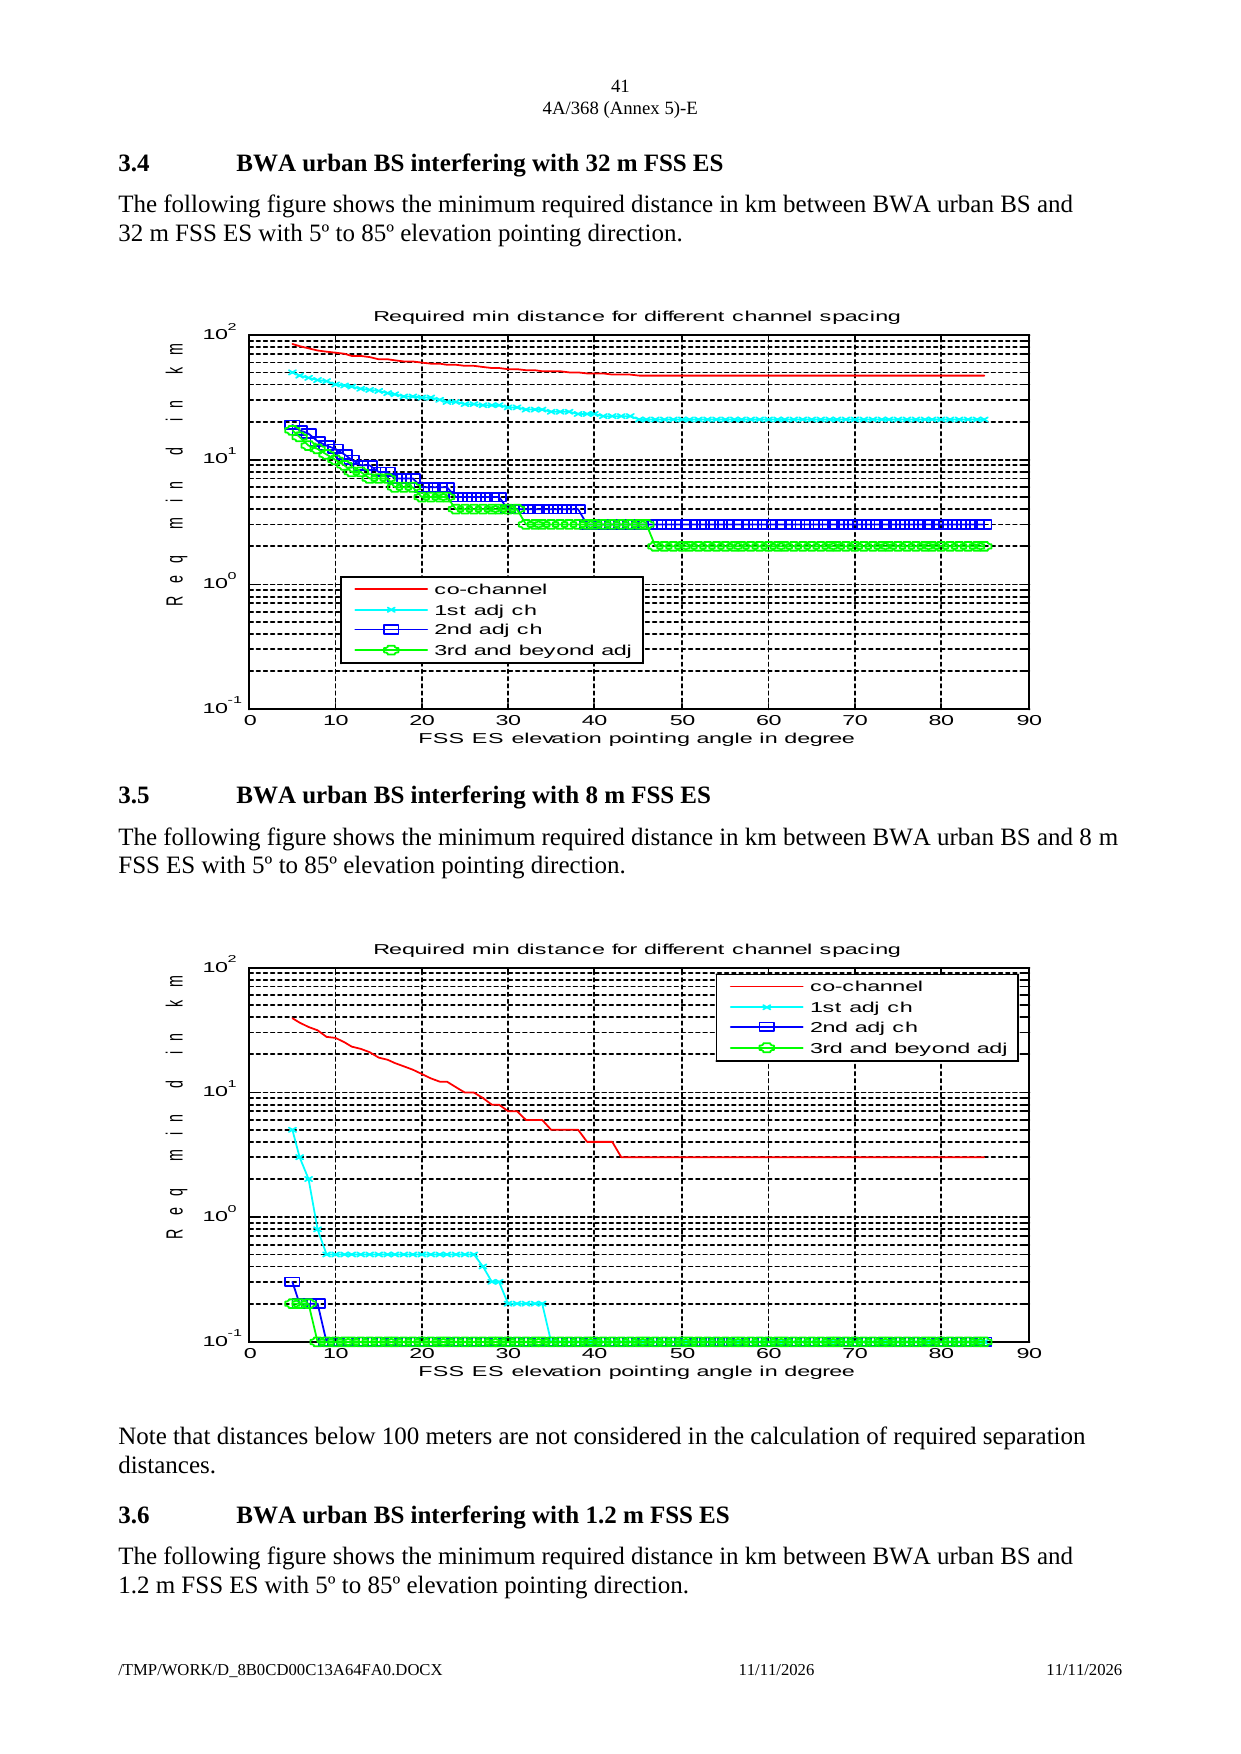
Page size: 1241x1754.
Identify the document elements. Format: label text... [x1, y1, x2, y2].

text The following figure shows the minimum required distance in km between BWA urban BS and 8 m FSS ES with 5º to 85º elevation pointing direction. [118, 822, 1122, 879]
text The following figure shows the minimum required distance in km between BWA urban BS and 1.2 m FSS ES with 5º to 85º elevation pointing direction. [118, 1541, 1122, 1598]
title Note that distances below 100 meters are not considered in the calculation of required separation distances. [118, 1421, 1122, 1479]
subtitle 3.4 BWA urban BS interfering with 32 m FSS ES [118, 148, 1122, 176]
subtitle 3.6 BWA urban BS interfering with 1.2 m FSS ES [118, 1500, 1122, 1528]
text The following figure shows the minimum required distance in km between BWA urban BS and 32 m FSS ES with 5º to 85º elevation pointing direction. [118, 189, 1122, 246]
subtitle 3.5 BWA urban BS interfering with 8 m FSS ES [118, 780, 1122, 809]
